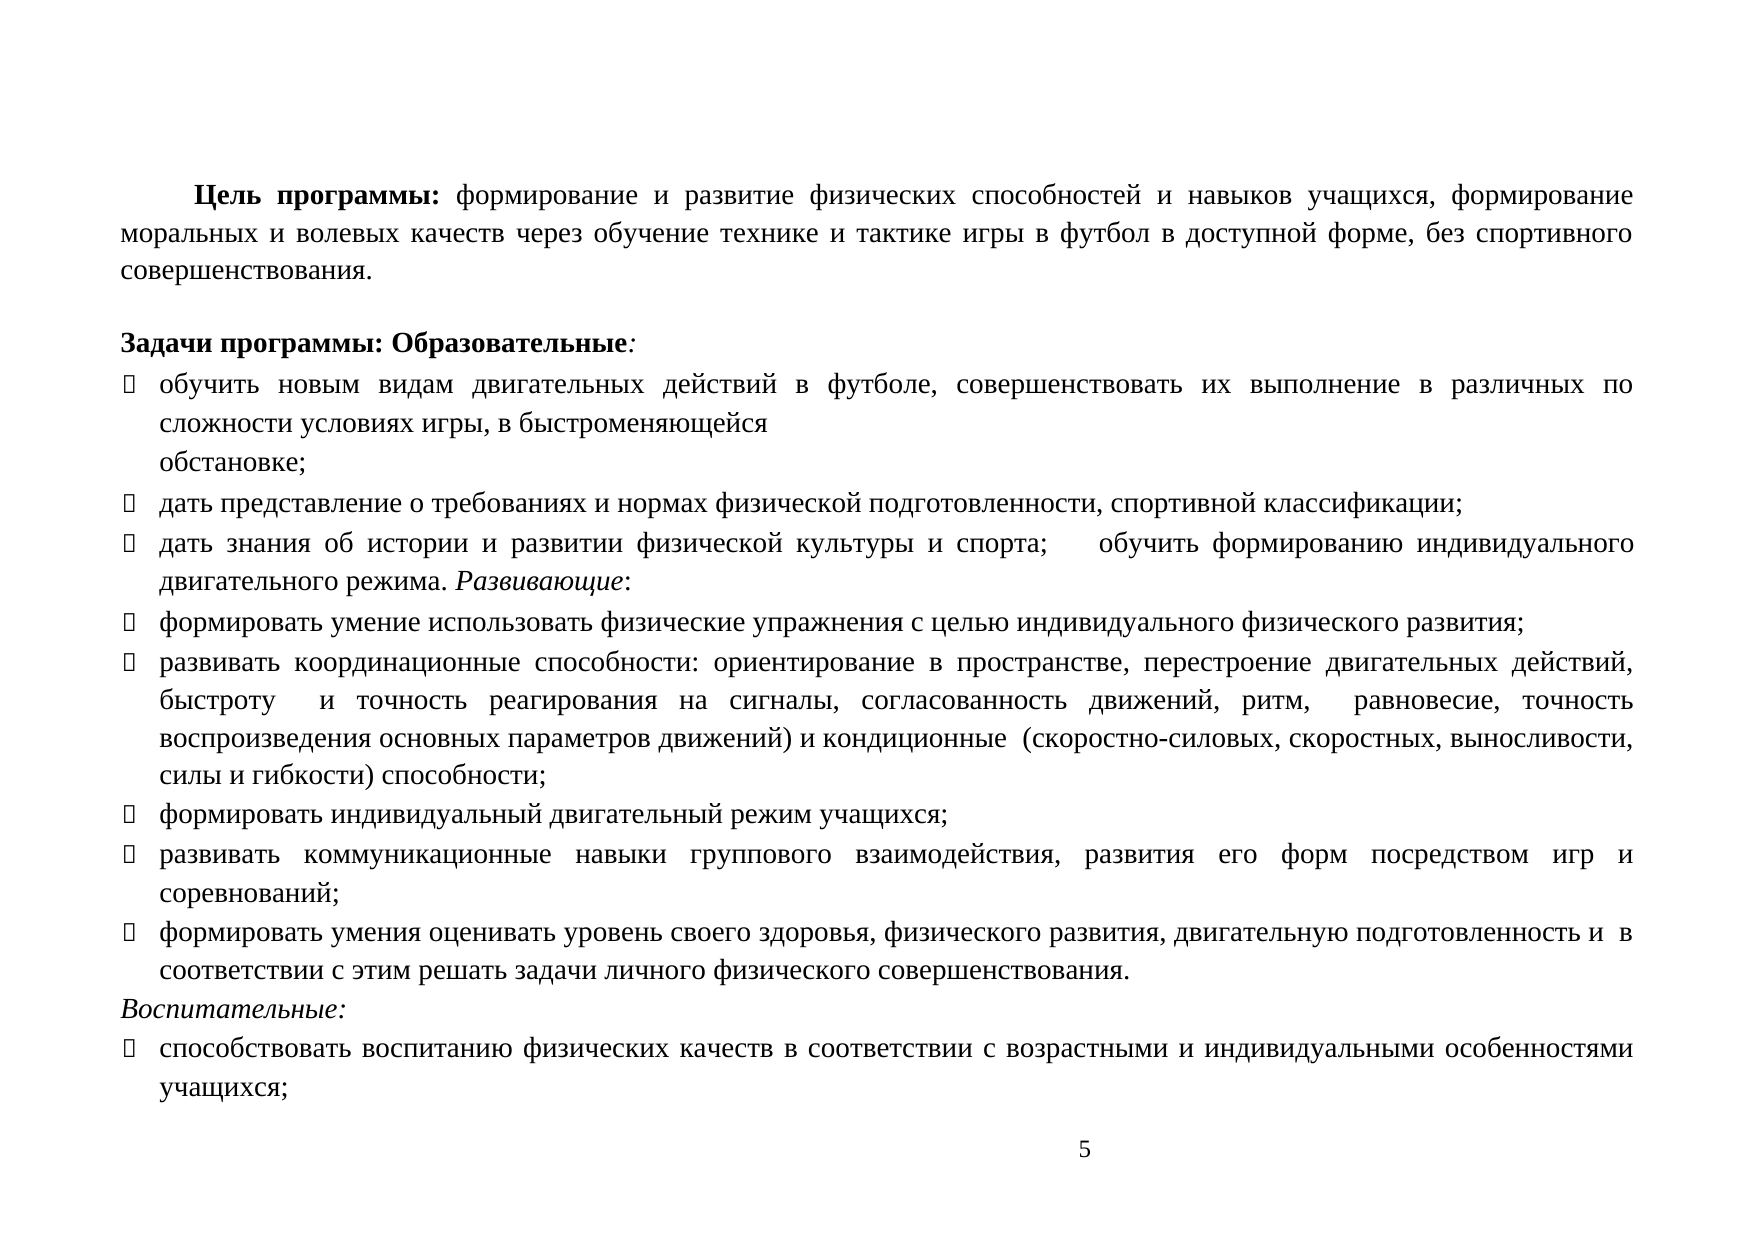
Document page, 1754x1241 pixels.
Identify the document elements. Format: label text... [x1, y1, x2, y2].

list дать представление о требованиях и нормах физической подготовленности, спортивной классификации; [122, 485, 1635, 519]
list дать знания об истории и развитии физической культуры и спорта;  обучить формированию индивидуального двигательного режима. Развивающие: [122, 525, 1635, 597]
text обстановке; [159, 444, 1635, 477]
list развивать коммуникационные навыки группового взаимодействия, развития его форм посредством игр и соревнований; [122, 836, 1635, 908]
list обучить новым видам двигательных действий в футболе, совершенствовать их выполнение в различных по сложности условиях игры, в быстроменяющейся [122, 366, 1635, 438]
list формировать индивидуальный двигательный режим учащихся; [122, 796, 1635, 831]
text Цель программы: формирование и развитие физических способностей и навыков учащихся, формирование моральных и волевых качеств через обучение технике и тактике игры в футбол в доступной форме, без спортивного совершенствования. [120, 177, 1635, 286]
list формировать умения оценивать уровень своего здоровья, физического развития, двигательную подготовленность и в соответствии с этим решать задачи личного физического совершенствования. [122, 914, 1635, 986]
text Воспитательные: [120, 991, 1635, 1025]
list формировать умение использовать физические упражнения с целью индивидуального физического развития; [122, 604, 1635, 638]
text Задачи программы: Образовательные: [120, 325, 1100, 359]
list развивать координационные способности: ориентирование в пространстве, перестроение двигательных действий, быстроту и точность реагирования на сигналы, согласованность движений, ритм, равновесие, точность воспроизведения основных параметров движений) и кондиционные (скоростно-силовых, скоростных, выносливости, силы и гибкости) способности; [122, 644, 1635, 791]
list способствовать воспитанию физических качеств в соответствии с возрастными и индивидуальными особенностями учащихся; [122, 1030, 1635, 1102]
